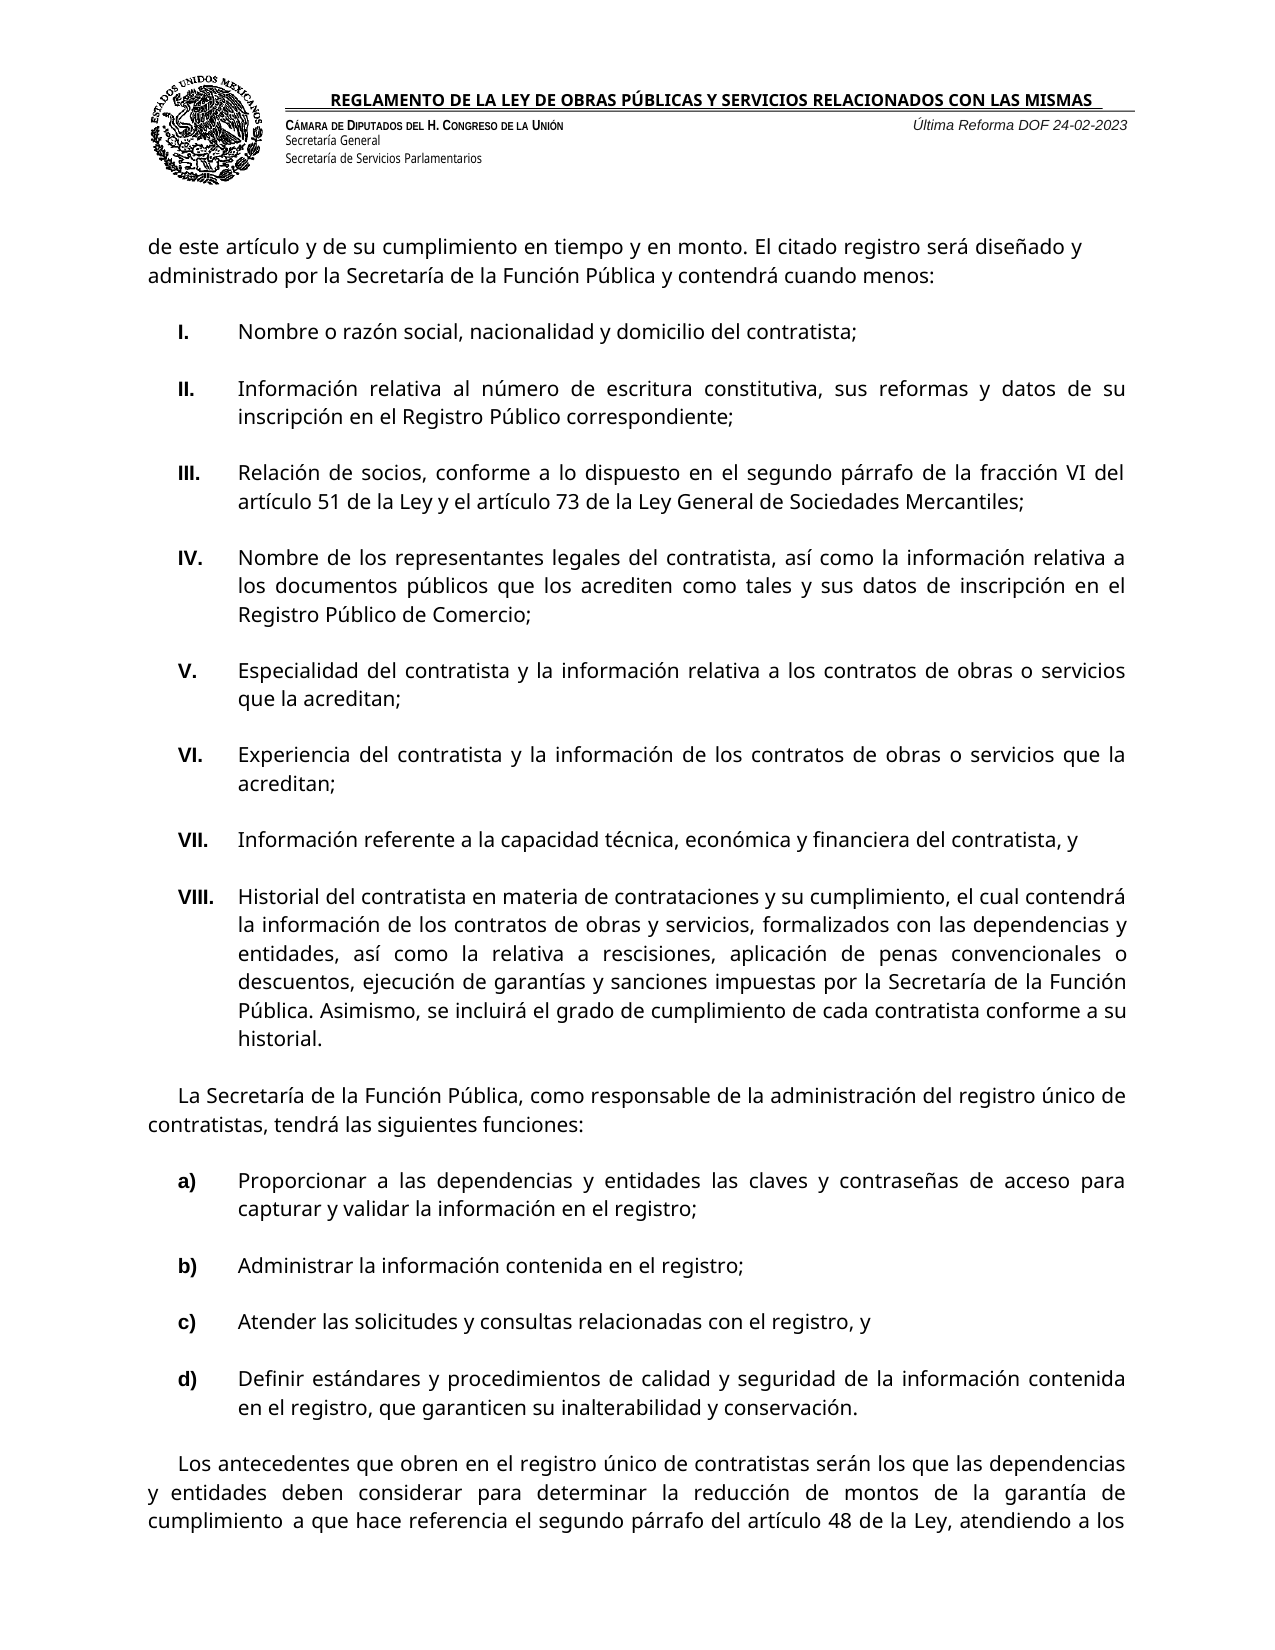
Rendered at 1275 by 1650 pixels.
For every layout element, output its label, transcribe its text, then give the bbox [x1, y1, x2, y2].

text La Secretaría de la Función Pública, como responsable de la administración del registro único de contratistas, tendrá las siguientes funciones: [148, 1081, 1128, 1138]
list Nombre de los representantes legales del contratista, así como la información relativa a los documentos públicos que los acrediten como tales y sus datos de inscripción en el Registro Público de Comercio; [178, 543, 1127, 628]
list Relación de socios, conforme a lo dispuesto en el segundo párrafo de la fracción VI del artículo 51 de la Ley y el artículo 73 de la Ley General de Sociedades Mercantiles; [178, 458, 1126, 515]
list Especialidad del contratista y la información relativa a los contratos de obras o servicios que la acreditan; [178, 656, 1127, 713]
list Experiencia del contratista y la información de los contratos de obras o servicios que la acreditan; [178, 741, 1127, 797]
list Nombre o razón social, nacionalidad y domicilio del contratista; [178, 317, 1139, 346]
list Atender las solicitudes y consultas relacionadas con el registro, y [178, 1307, 1139, 1336]
text de este artículo y de su cumplimiento en tiempo y en monto. El citado registro será diseñado y administrado por la Secretaría de la Función Pública y contendrá cuando menos: [148, 232, 1139, 289]
list Historial del contratista en materia de contrataciones y su cumplimiento, el cual contendrá la información de los contratos de obras y servicios, formalizados con las dependencias y entidades, así como la relativa a rescisiones, aplicación de penas convencionales o descuentos, ejecución de garantías y sanciones impuestas por la Secretaría de la Función Pública. Asimismo, se incluirá el grado de cumplimiento de cada contratista conforme a su historial. [178, 882, 1127, 1053]
list Proporcionar a las dependencias y entidades las claves y contraseñas de acceso para capturar y validar la información en el registro; [178, 1166, 1126, 1223]
list Información relativa al número de escritura constitutiva, sus reformas y datos de su inscripción en el Registro Público correspondiente; [178, 374, 1127, 431]
list Definir estándares y procedimientos de calidad y seguridad de la información contenida en el registro, que garanticen su inalterabilidad y conservación. [178, 1364, 1127, 1421]
list Información referente a la capacidad técnica, económica y financiera del contratista, y [178, 825, 1139, 853]
list Administrar la información contenida en el registro; [178, 1251, 1139, 1279]
picture [150, 75, 263, 185]
